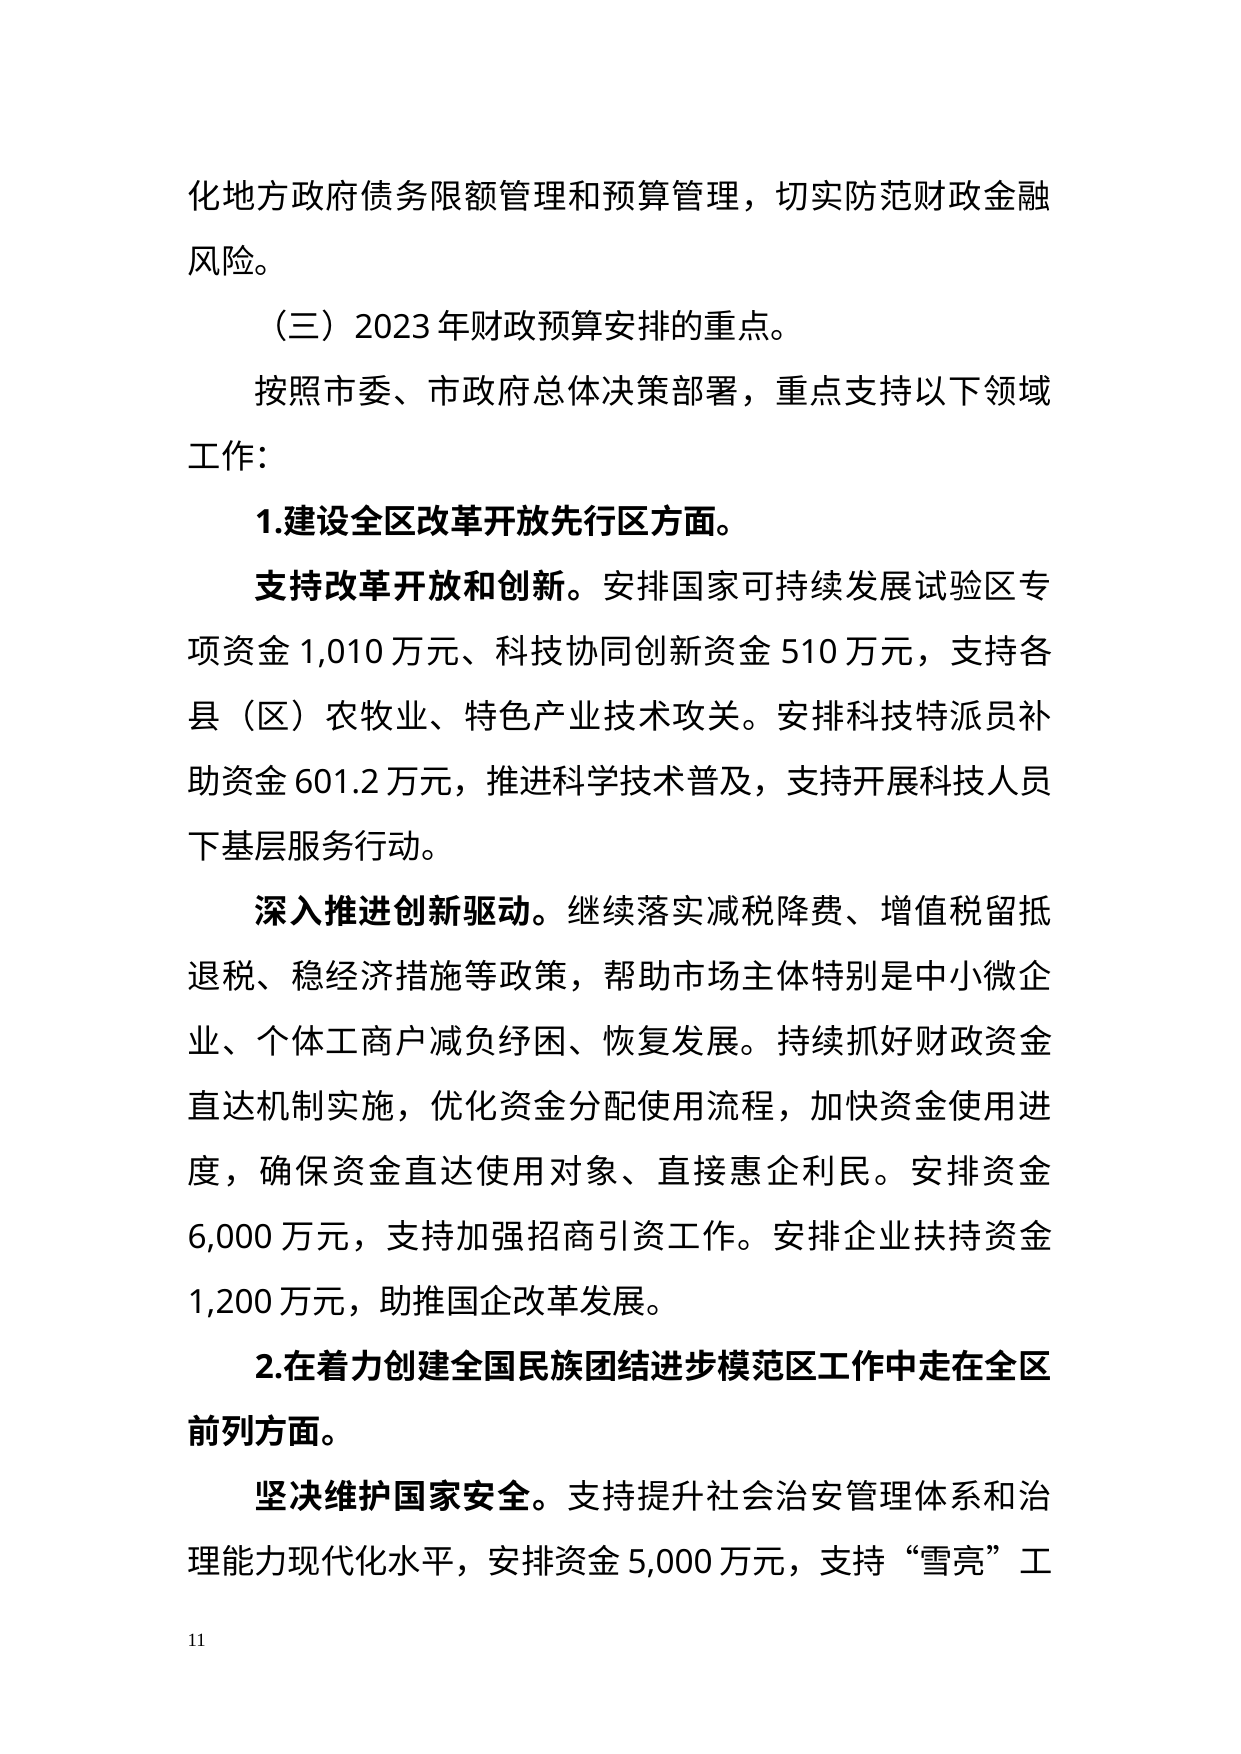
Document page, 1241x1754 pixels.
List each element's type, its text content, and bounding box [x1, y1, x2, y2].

text 2.在着力创建全国民族团结进步模范区工作中走在全区前列方面。 [187, 1332, 1053, 1462]
text 支持改革开放和创新。安排国家可持续发展试验区专项资金1,010万元、科技协同创新资金510万元，支持各县（区）农牧业、特色产业技术攻关。安排科技特派员补助资金601.2万元，推进科学技术普及，支持开展科技人员下基层服务行动。 [187, 552, 1053, 877]
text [187, 1462, 1053, 1592]
text 1.建设全区改革开放先行区方面。 [187, 487, 1053, 552]
text 深入推进创新驱动。继续落实减税降费、增值税留抵退税、稳经济措施等政策，帮助市场主体特别是中小微企业、个体工商户减负纾困、恢复发展。持续抓好财政资金直达机制实施，优化资金分配使用流程，加快资金使用进度，确保资金直达使用对象、直接惠企利民。安排资金6,000万元，支持加强招商引资工作。安排企业扶持资金1,200万元，助推国企改革发展。 [187, 877, 1053, 1332]
text 按照市委、市政府总体决策部署，重点支持以下领域工作： [187, 357, 1053, 487]
text （三）2023年财政预算安排的重点。 [187, 292, 1053, 357]
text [187, 162, 1053, 292]
